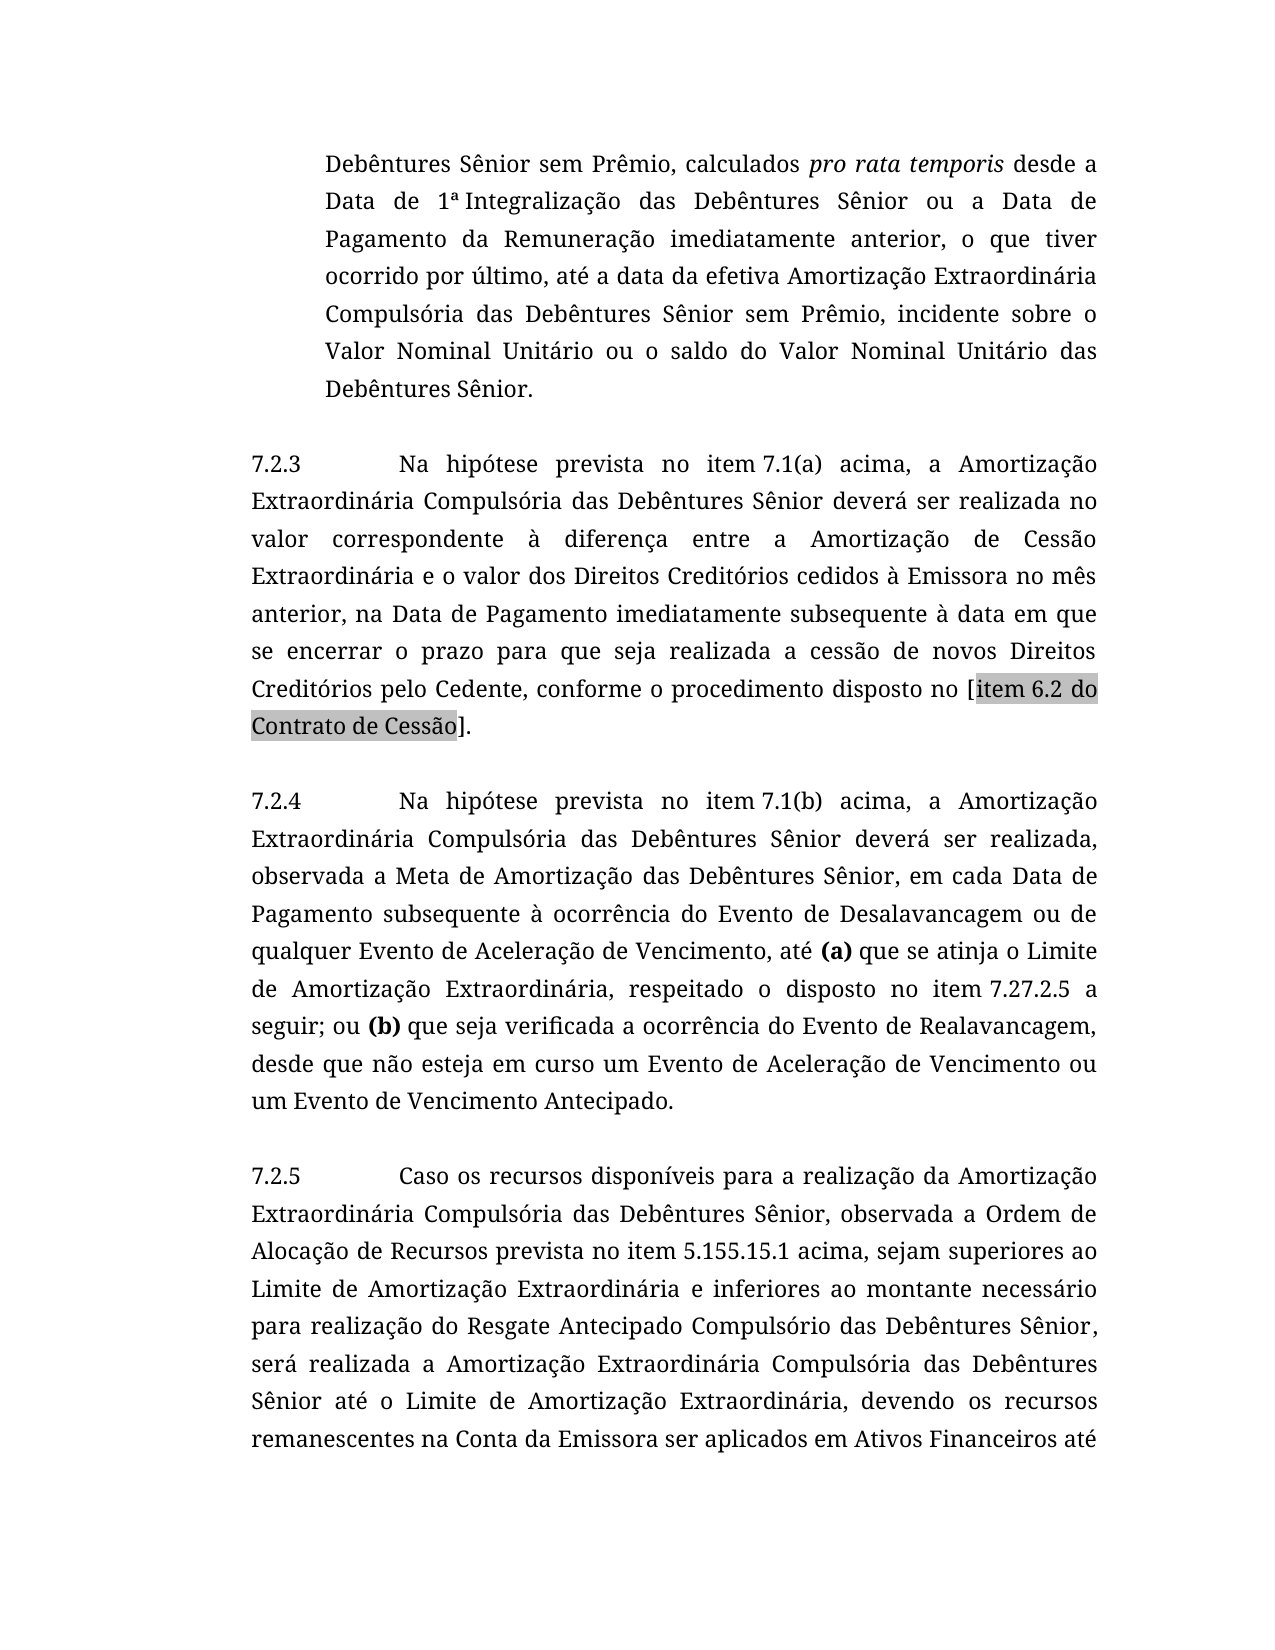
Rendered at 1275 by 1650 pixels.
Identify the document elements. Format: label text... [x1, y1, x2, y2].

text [251, 1160, 1098, 1454]
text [325, 148, 1098, 404]
text Na hipótese prevista no item 7.1(b) acima, a Amortização Extraordinária Compulsória das Debêntures Sênior deverá ser realizada, observada a Meta de Amortização das Debêntures Sênior, em cada Data de Pagamento subsequente à ocorrência do Evento de Desalavancagem ou de qualquer Evento de Aceleração de Vencimento, até (a) que se atinja o Limite de Amortização Extraordinária, respeitado o disposto no item 7.2.5 a seguir; ou (b) que seja verificada a ocorrência do Evento de Realavancagem, desde que não esteja em curso um Evento de Aceleração de Vencimento ou um Evento de Vencimento Antecipado. [251, 785, 1098, 1116]
text Na hipótese prevista no item 7.1(a) acima, a Amortização Extraordinária Compulsória das Debêntures Sênior deverá ser realizada no valor correspondente à diferença entre a Amortização de Cessão Extraordinária e o valor dos Direitos Creditórios cedidos à Emissora no mês anterior, na Data de Pagamento imediatamente subsequente à data em que se encerrar o prazo para que seja realizada a cessão de novos Direitos Creditórios pelo Cedente, conforme o procedimento disposto no [item 6.2 do Contrato de Cessão]. [251, 448, 1098, 741]
